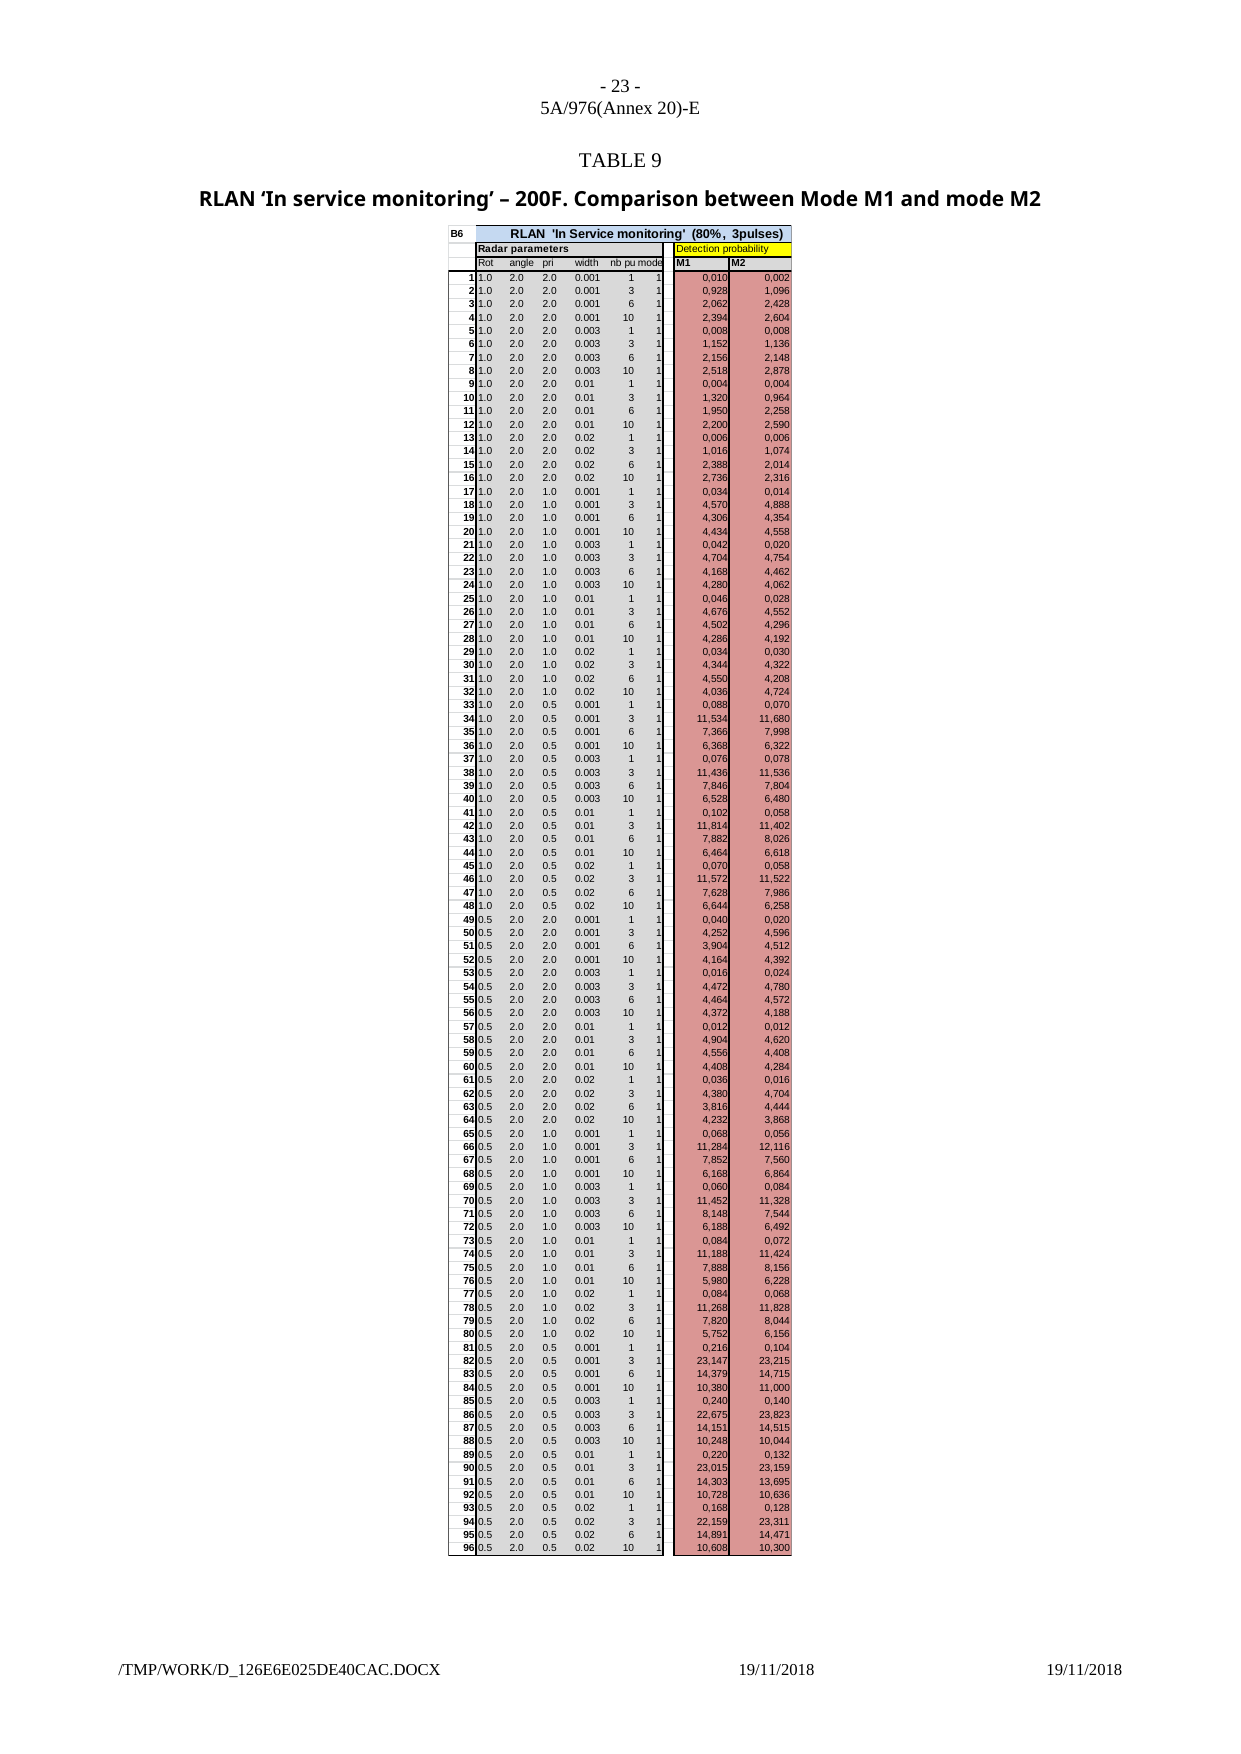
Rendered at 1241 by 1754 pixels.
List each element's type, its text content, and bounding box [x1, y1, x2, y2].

title RLAN ‘In service monitoring’ – 200F. Comparison between Mode M1 and mode M2 [118, 184, 1122, 213]
text Table 9 [118, 148, 1122, 172]
